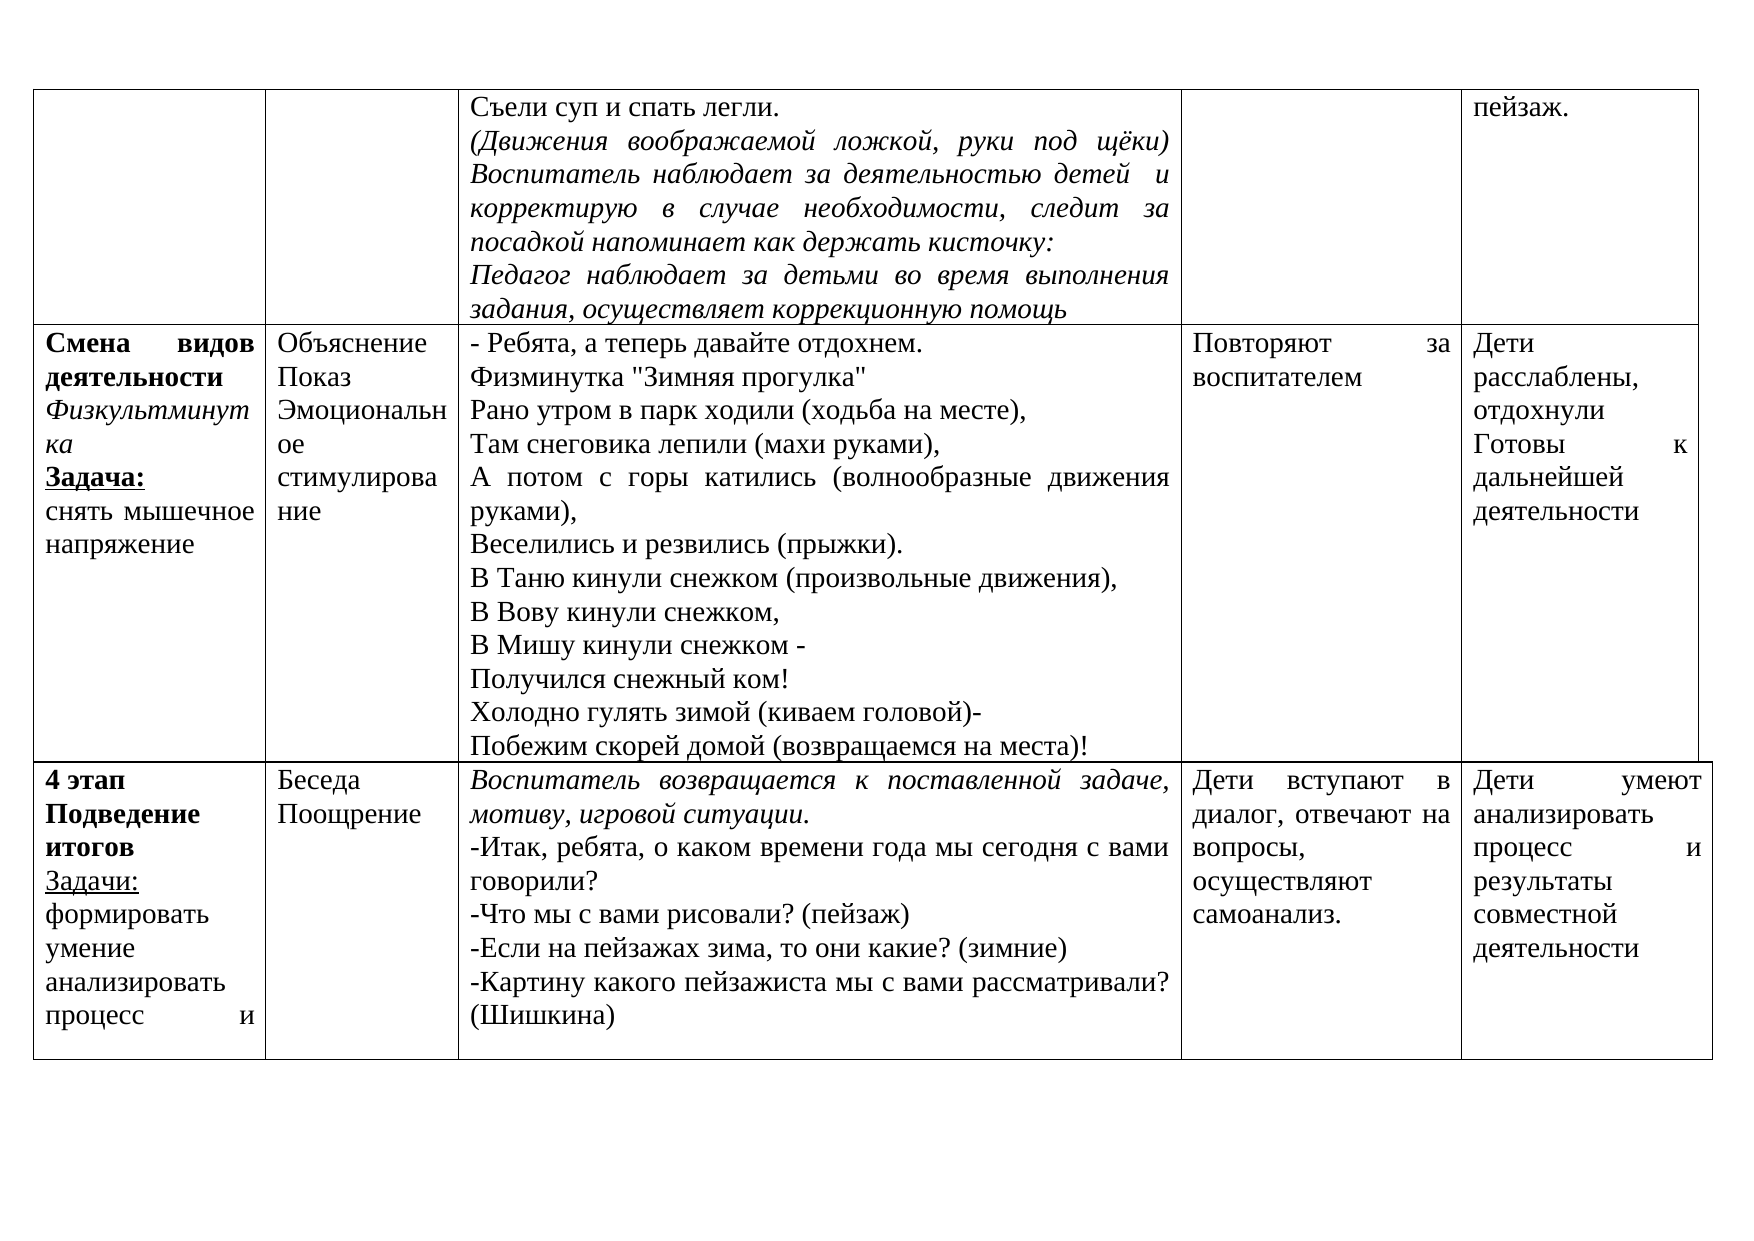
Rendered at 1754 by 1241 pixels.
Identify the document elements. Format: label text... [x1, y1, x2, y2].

table_cell Смена видов деятельности Физкультминутка Задача: снять мышечное напряжение [34, 325, 265, 761]
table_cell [459, 90, 1181, 324]
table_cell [34, 90, 265, 324]
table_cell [1182, 763, 1461, 1059]
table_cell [1462, 90, 1698, 324]
table_cell Объяснение Показ Эмоциональное стимулирование [266, 325, 458, 761]
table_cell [266, 90, 458, 324]
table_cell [1182, 90, 1461, 324]
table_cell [459, 763, 1181, 1059]
table_cell - Ребята, а теперь давайте отдохнем. Физминутка "Зимняя прогулка" Рано утром в парк ходили (ходьба на месте), Там снеговика лепили (махи руками), А потом с горы катились (волнообразные движения руками), Веселились и резвились (прыжки). В Таню кинули снежком (произвольные движения), В Вову кинули снежком, В Мишу кинули снежком - Получился снежный ком! Холодно гулять зимой (киваем головой)- Побежим скорей домой (возвращаемся на места)! [459, 325, 1181, 761]
table_cell Повторяют за воспитателем [1182, 325, 1461, 761]
table_cell Беседа Поощрение [266, 763, 458, 1059]
table_cell Дети расслаблены, отдохнули Готовы к дальнейшей деятельности [1462, 325, 1698, 761]
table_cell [34, 763, 265, 1059]
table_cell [1462, 763, 1712, 1059]
